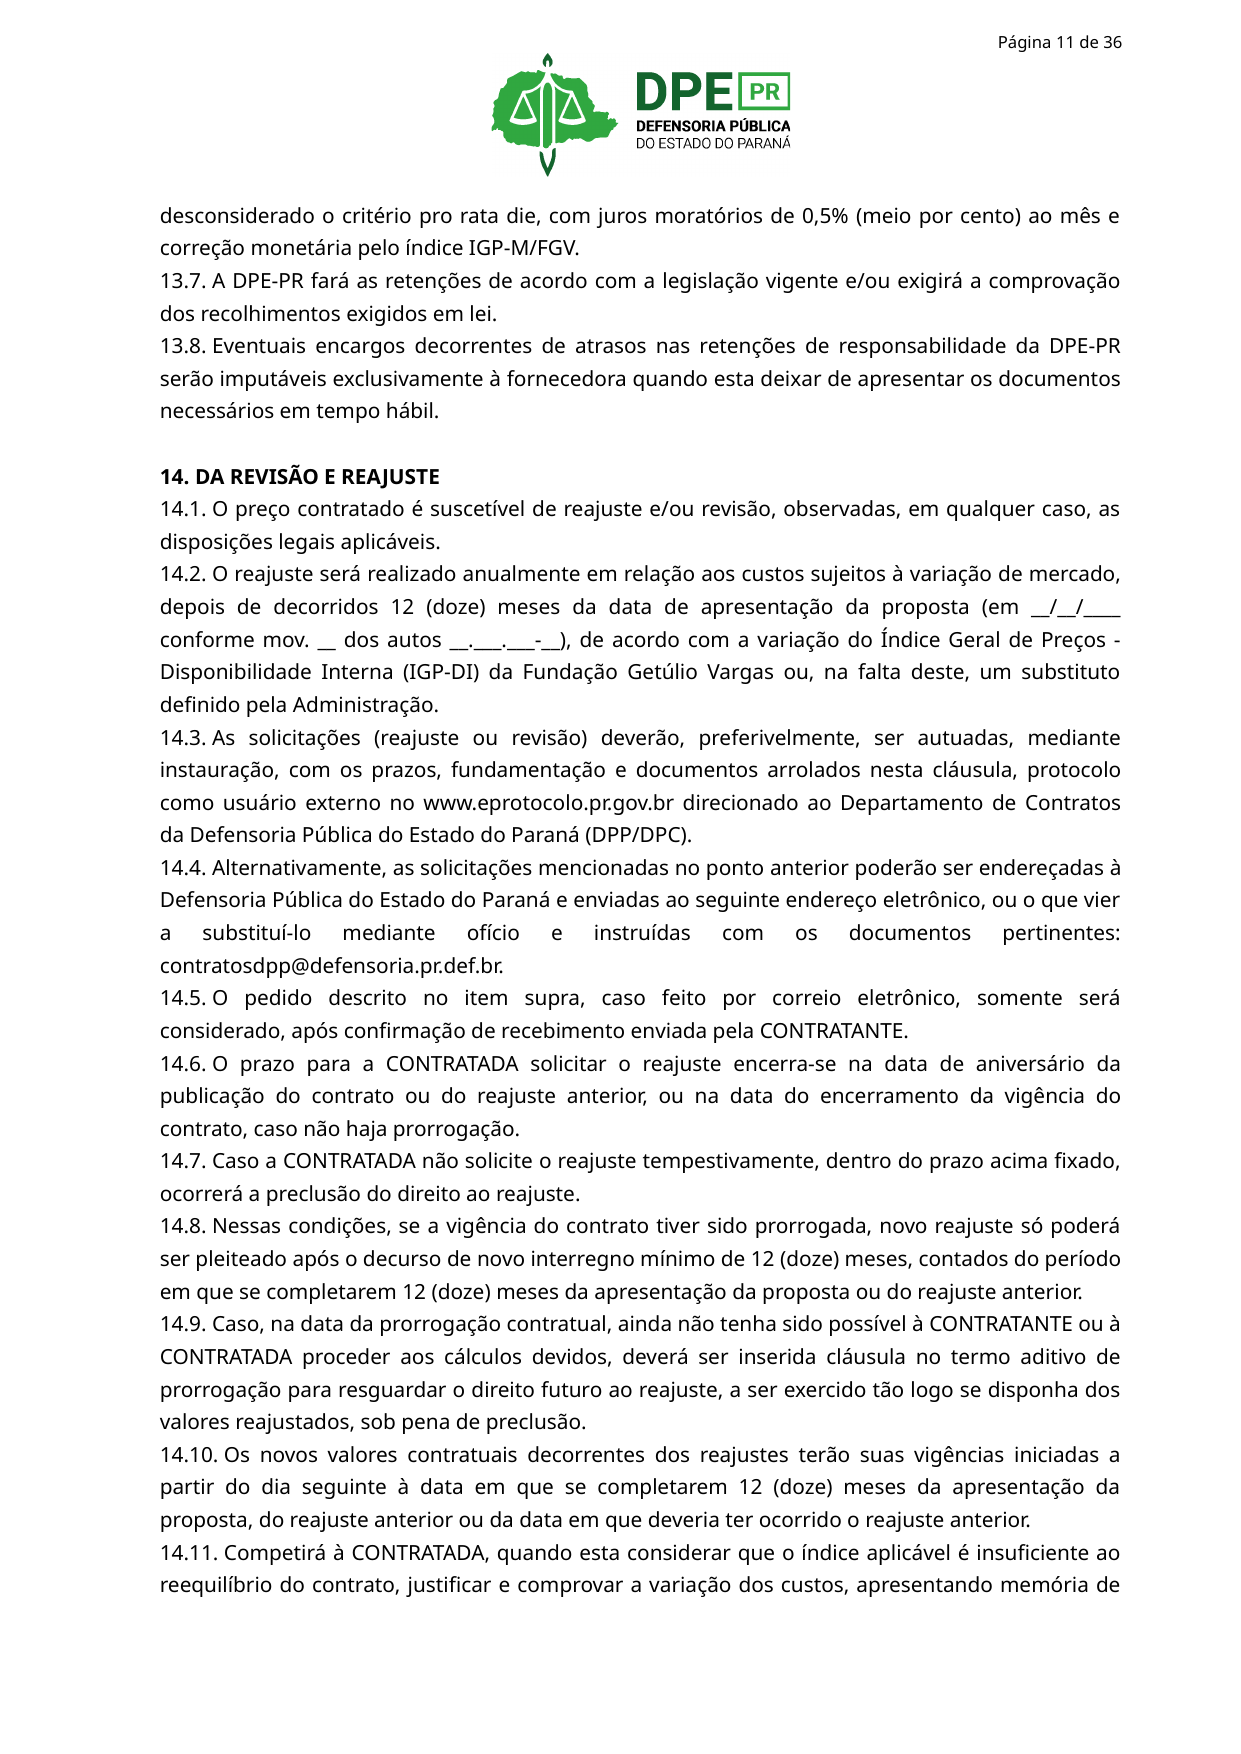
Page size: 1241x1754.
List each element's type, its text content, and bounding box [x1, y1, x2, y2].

list Alternativamente, as solicitações mencionadas no ponto anterior poderão ser endereçadas à Defensoria Pública do Estado do Paraná e enviadas ao seguinte endereço eletrônico, ou o que vier a substituí-lo mediante ofício e instruídas com os documentos pertinentes: contratosdpp@defensoria.pr.def.br. [159, 853, 1122, 979]
list Os novos valores contratuais decorrentes dos reajustes terão suas vigências iniciadas a partir do dia seguinte à data em que se completarem 12 (doze) meses da apresentação da proposta, do reajuste anterior ou da data em que deveria ter ocorrido o reajuste anterior. [159, 1440, 1122, 1533]
list DA REVISÃO E REAJUSTE [159, 462, 1122, 490]
list Eventuais encargos decorrentes de atrasos nas retenções de responsabilidade da DPE-PR serão imputáveis exclusivamente à fornecedora quando esta deixar de apresentar os documentos necessários em tempo hábil. [159, 331, 1122, 425]
list Caso, na data da prorrogação contratual, ainda não tenha sido possível à CONTRATANTE ou à CONTRATADA proceder aos cálculos devidos, deverá ser inserida cláusula no termo aditivo de prorrogação para resguardar o direito futuro ao reajuste, a ser exercido tão logo se disponha dos valores reajustados, sob pena de preclusão. [159, 1309, 1122, 1436]
picture [491, 53, 790, 177]
list O prazo para a CONTRATADA solicitar o reajuste encerra-se na data de aniversário da publicação do contrato ou do reajuste anterior, ou na data do encerramento da vigência do contrato, caso não haja prorrogação. [159, 1049, 1122, 1142]
list As solicitações (reajuste ou revisão) deverão, preferivelmente, ser autuadas, mediante instauração, com os prazos, fundamentação e documentos arrolados nesta cláusula, protocolo como usuário externo no www.eprotocolo.pr.gov.br direcionado ao Departamento de Contratos da Defensoria Pública do Estado do Paraná (DPP/DPC). [159, 723, 1122, 849]
list O pedido descrito no item supra, caso feito por correio eletrônico, somente será considerado, após confirmação de recebimento enviada pela CONTRATANTE. [159, 983, 1122, 1044]
list O reajuste será realizado anualmente em relação aos custos sujeitos à variação de mercado, depois de decorridos 12 (doze) meses da data de apresentação da proposta (em __/__/____ conforme mov. __ dos autos __.___.___-__), de acordo com a variação do Índice Geral de Preços - Disponibilidade Interna (IGP-DI) da Fundação Getúlio Vargas ou, na falta deste, um substituto definido pela Administração. [159, 559, 1122, 718]
list Nessas condições, se a vigência do contrato tiver sido prorrogada, novo reajuste só poderá ser pleiteado após o decurso de novo interregno mínimo de 12 (doze) meses, contados do período em que se completarem 12 (doze) meses da apresentação da proposta ou do reajuste anterior. [159, 1212, 1122, 1305]
list Caso a CONTRATADA não solicite o reajuste tempestivamente, dentro do prazo acima fixado, ocorrerá a preclusão do direito ao reajuste. [159, 1146, 1122, 1207]
list A DPE-PR fará as retenções de acordo com a legislação vigente e/ou exigirá a comprovação dos recolhimentos exigidos em lei. [159, 266, 1122, 327]
list O preço contratado é suscetível de reajuste e/ou revisão, observadas, em qualquer caso, as disposições legais aplicáveis. [159, 494, 1122, 555]
